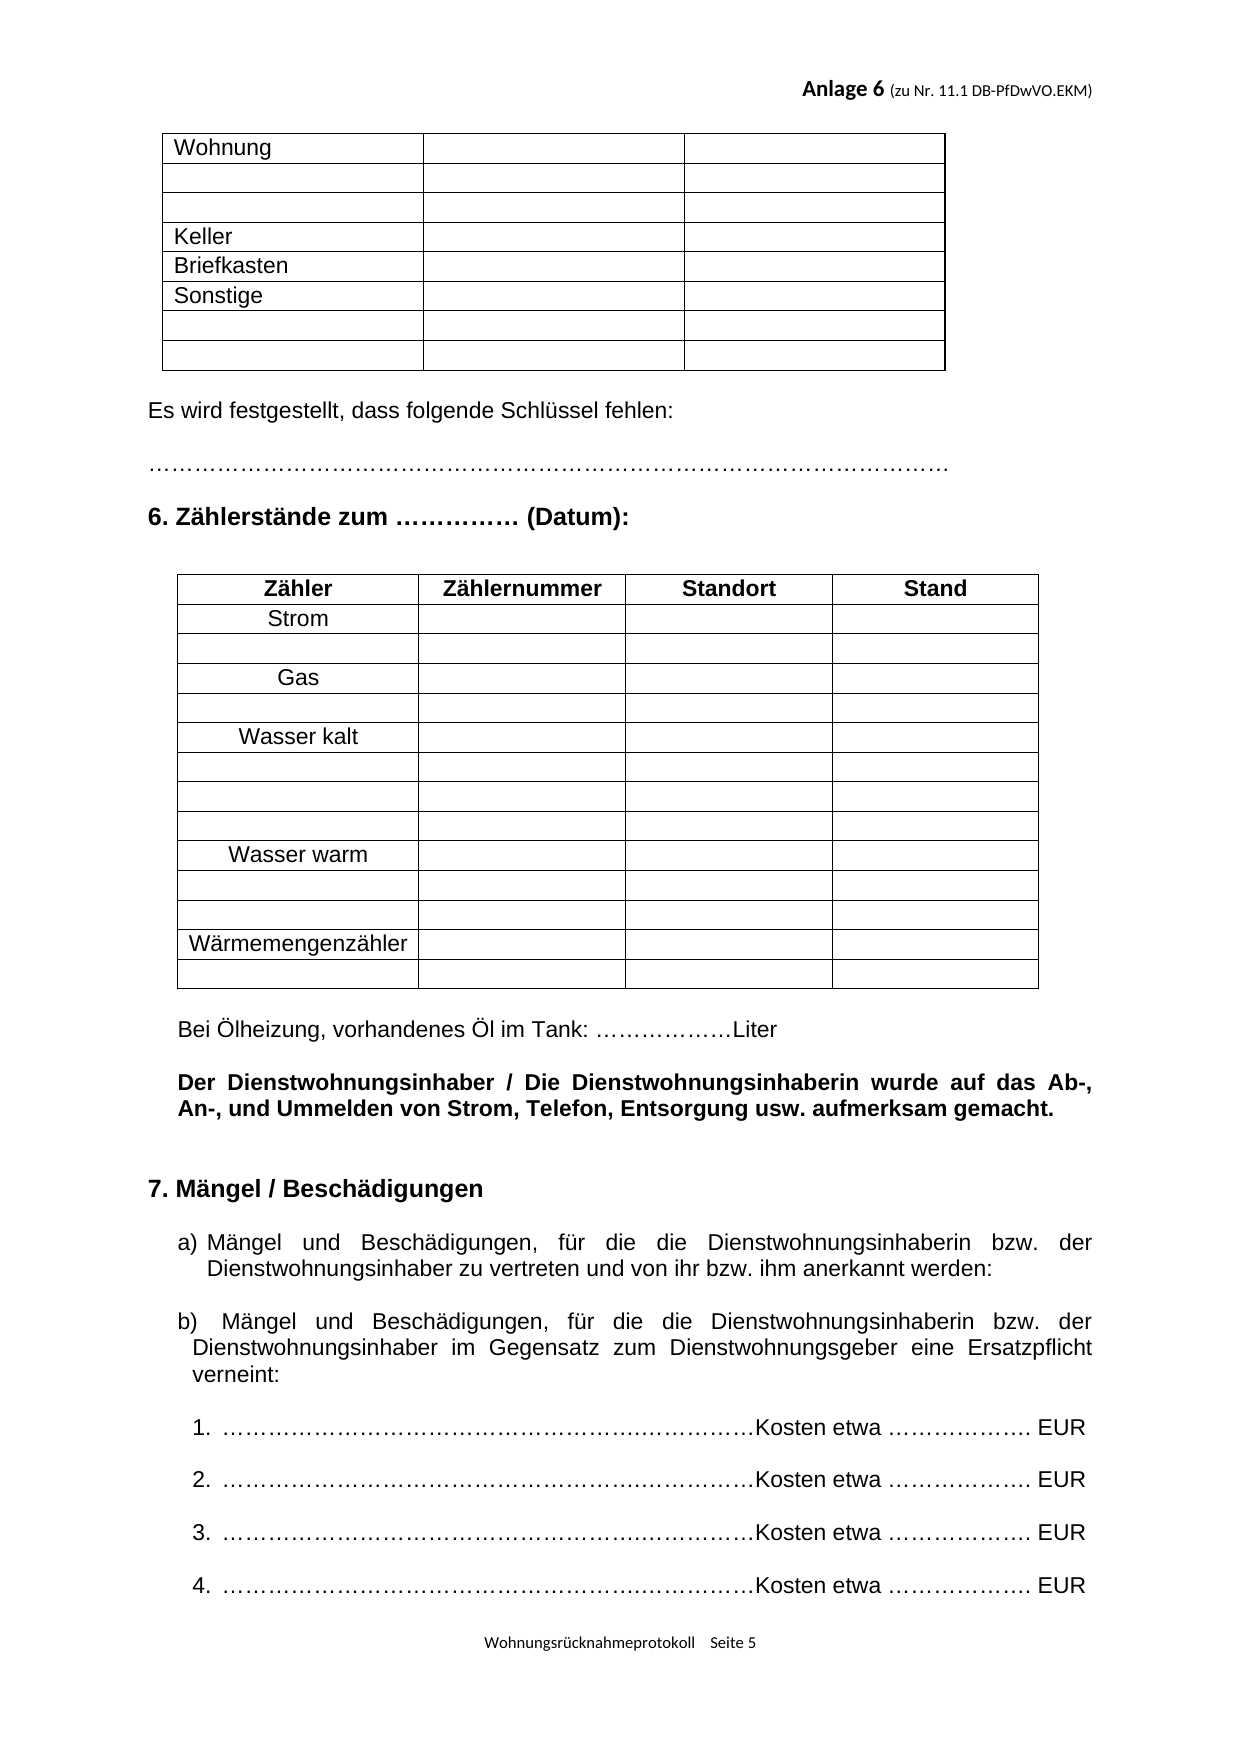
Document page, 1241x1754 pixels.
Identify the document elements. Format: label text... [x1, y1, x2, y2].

table_cell [685, 193, 944, 222]
table_header Standort [626, 575, 832, 604]
table_header Zählernummer [419, 575, 625, 604]
table_cell [419, 901, 625, 929]
table_cell Strom [178, 605, 418, 633]
table_cell [178, 901, 418, 929]
table_cell [178, 753, 418, 781]
list ……………………………………………….……………Kosten etwa ………………. EUR [192, 1466, 1093, 1492]
table_cell [626, 634, 832, 663]
table_cell [833, 782, 1038, 811]
list Bei Ölheizung, vorhandenes Öl im Tank: ………………Liter [162, 1016, 1093, 1042]
table_cell [178, 812, 418, 840]
table_cell [626, 930, 832, 959]
table_cell [424, 193, 684, 222]
table_cell Wohnung [163, 134, 423, 162]
table_cell [419, 664, 625, 692]
table_cell [178, 634, 418, 663]
table_cell [419, 960, 625, 988]
list 7. Mängel / Beschädigungen [148, 1174, 1093, 1203]
table_cell [833, 812, 1038, 840]
table_cell [685, 282, 944, 310]
table_cell [685, 164, 944, 192]
table_cell [626, 901, 832, 929]
table_cell [163, 341, 423, 369]
table_cell [424, 282, 684, 310]
list Der Dienstwohnungsinhaber / Die Dienstwohnungsinhaberin wurde auf das Ab-, An-, und Ummelden von Strom, Telefon, Entsorgung usw. aufmerksam gemacht. [177, 1068, 1093, 1121]
table_header Stand [833, 575, 1038, 604]
list Es wird festgestellt, dass folgende Schlüssel fehlen: [148, 397, 1093, 423]
table_cell [685, 341, 944, 369]
table_cell [626, 753, 832, 781]
table_cell [833, 664, 1038, 692]
table_cell [626, 694, 832, 722]
table_cell Wasser warm [178, 841, 418, 870]
table_cell [163, 164, 423, 192]
table_cell [419, 930, 625, 959]
table_cell [419, 753, 625, 781]
table_cell [419, 841, 625, 870]
table_cell Gas [178, 664, 418, 692]
table_cell [178, 782, 418, 811]
table_cell [178, 960, 418, 988]
table_cell [685, 311, 944, 340]
table_cell [626, 782, 832, 811]
table_cell [163, 193, 423, 222]
table_cell [833, 634, 1038, 663]
table_cell Wärmemengenzähler [178, 930, 418, 959]
table_cell Keller [163, 223, 423, 251]
table_cell [833, 753, 1038, 781]
table_cell [833, 901, 1038, 929]
table_cell Wasser kalt [178, 723, 418, 752]
table_cell [685, 134, 944, 162]
table_cell [833, 841, 1038, 870]
table_cell [424, 223, 684, 251]
table_cell [178, 871, 418, 899]
table_cell [833, 605, 1038, 633]
list ……………………………………………….……………Kosten etwa ………………. EUR [192, 1519, 1093, 1545]
table_cell [626, 812, 832, 840]
table_header Zähler [178, 575, 418, 604]
table_cell [419, 605, 625, 633]
list ……………………………………………….……………Kosten etwa ………………. EUR [192, 1572, 1093, 1598]
table_cell [685, 223, 944, 251]
table_cell [626, 664, 832, 692]
table_cell [833, 723, 1038, 752]
list 6. Zählerstände zum …………… (Datum): [148, 502, 1093, 531]
table_cell [424, 311, 684, 340]
table_cell [626, 871, 832, 899]
table_cell [178, 694, 418, 722]
list …………………………………………………………………………………………… [148, 450, 1093, 476]
table_cell [626, 723, 832, 752]
table_cell [163, 311, 423, 340]
table_cell [419, 634, 625, 663]
table_cell [685, 252, 944, 281]
table_cell [626, 605, 832, 633]
table_cell [424, 252, 684, 281]
table_cell [419, 812, 625, 840]
table_cell [419, 782, 625, 811]
table_cell [419, 871, 625, 899]
table_cell [419, 694, 625, 722]
list Mängel und Beschädigungen, für die die Dienstwohnungsinhaberin bzw. der Dienstwohnungsinhaber im Gegensatz zum Dienstwohnungsgeber eine Ersatzpflicht verneint: [177, 1308, 1093, 1387]
list ……………………………………………….……………Kosten etwa ………………. EUR [192, 1413, 1093, 1440]
table_cell Briefkasten [163, 252, 423, 281]
table_cell [833, 871, 1038, 899]
table_cell [419, 723, 625, 752]
table_cell Sonstige [163, 282, 423, 310]
table_cell [626, 960, 832, 988]
table_cell [626, 841, 832, 870]
table_cell [424, 164, 684, 192]
table_cell [424, 341, 684, 369]
table_cell [833, 930, 1038, 959]
table_cell [833, 694, 1038, 722]
table_cell [833, 960, 1038, 988]
list Mängel und Beschädigungen, für die die Dienstwohnungsinhaberin bzw. der Dienstwohnungsinhaber zu vertreten und von ihr bzw. ihm anerkannt werden: [177, 1229, 1093, 1282]
table_cell [424, 134, 684, 162]
